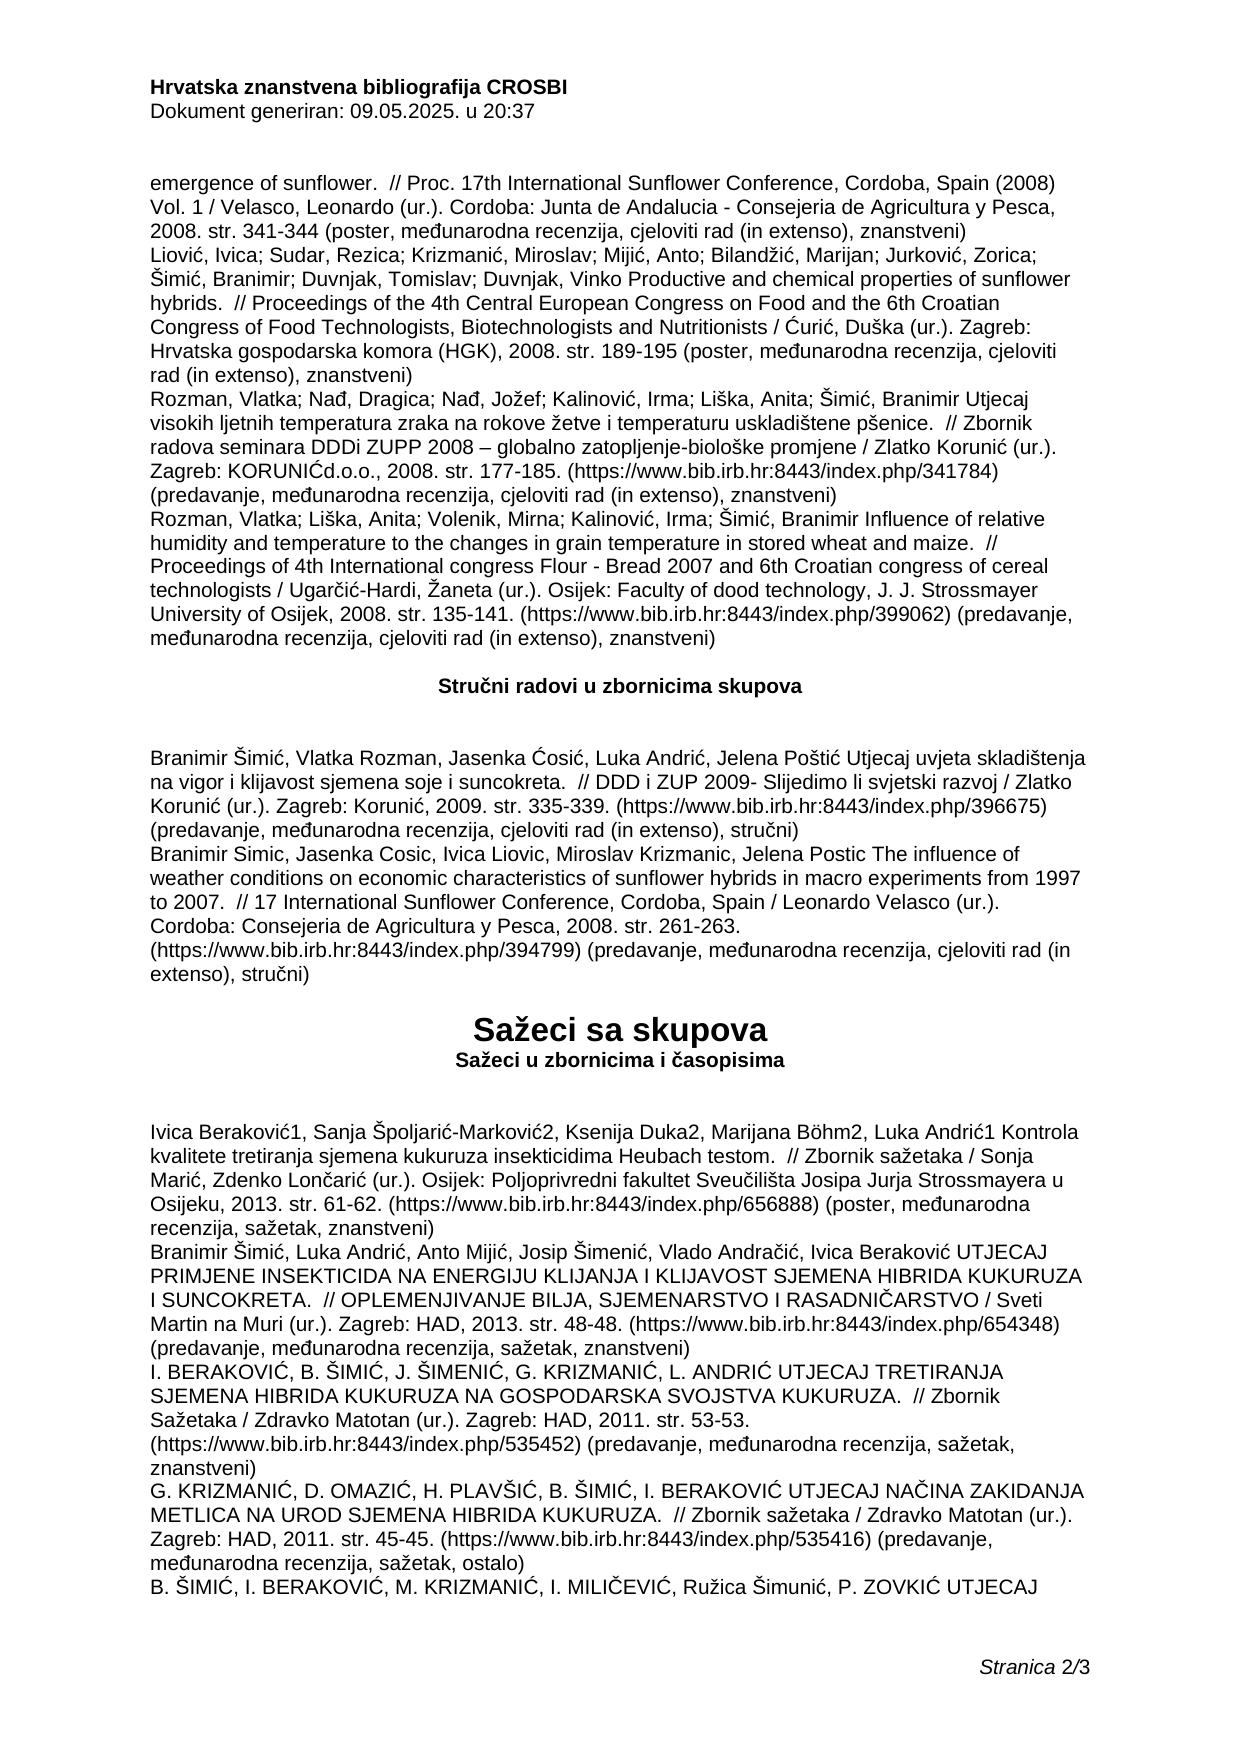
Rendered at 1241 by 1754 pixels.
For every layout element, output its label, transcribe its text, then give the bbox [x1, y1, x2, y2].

subtitle Sažeci u zbornicima i časopisima [150, 1048, 1090, 1072]
subtitle Stručni radovi u zbornicima skupova [150, 674, 1090, 698]
text Liović, Ivica; Sudar, Rezica; Krizmanić, Miroslav; Mijić, Anto; Bilandžić, Marijan; Jurković, Zorica; Šimić, Branimir; Duvnjak, Tomislav; Duvnjak, Vinko [150, 243, 1090, 387]
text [150, 171, 1090, 243]
text Branimir Šimić, Vlatka Rozman, Jasenka Ćosić, Luka Andrić, Jelena Poštić [150, 746, 1090, 842]
text Branimir Šimić, Luka Andrić, Anto Mijić, Josip Šimenić, Vlado Andračić, Ivica Beraković [150, 1240, 1090, 1359]
text Branimir Simic, Jasenka Cosic, Ivica Liovic, Miroslav Krizmanic, Jelena Postic [150, 842, 1090, 986]
text Rozman, Vlatka; Nađ, Dragica; Nađ, Jožef; Kalinović, Irma; Liška, Anita; Šimić, Branimir [150, 387, 1090, 506]
text Rozman, Vlatka; Liška, Anita; Volenik, Mirna; Kalinović, Irma; Šimić, Branimir [150, 506, 1090, 650]
subtitle Sažeci sa skupova [150, 1009, 1090, 1048]
text Ivica Beraković1, Sanja Špoljarić-Marković2, Ksenija Duka2, Marijana Böhm2, Luka Andrić1 [150, 1120, 1090, 1240]
text G. KRIZMANIĆ, D. OMAZIĆ, H. PLAVŠIĆ, B. ŠIMIĆ, I. BERAKOVIĆ [150, 1479, 1090, 1575]
text I. BERAKOVIĆ, B. ŠIMIĆ, J. ŠIMENIĆ, G. KRIZMANIĆ, L. ANDRIĆ [150, 1359, 1090, 1479]
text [150, 1575, 1090, 1599]
